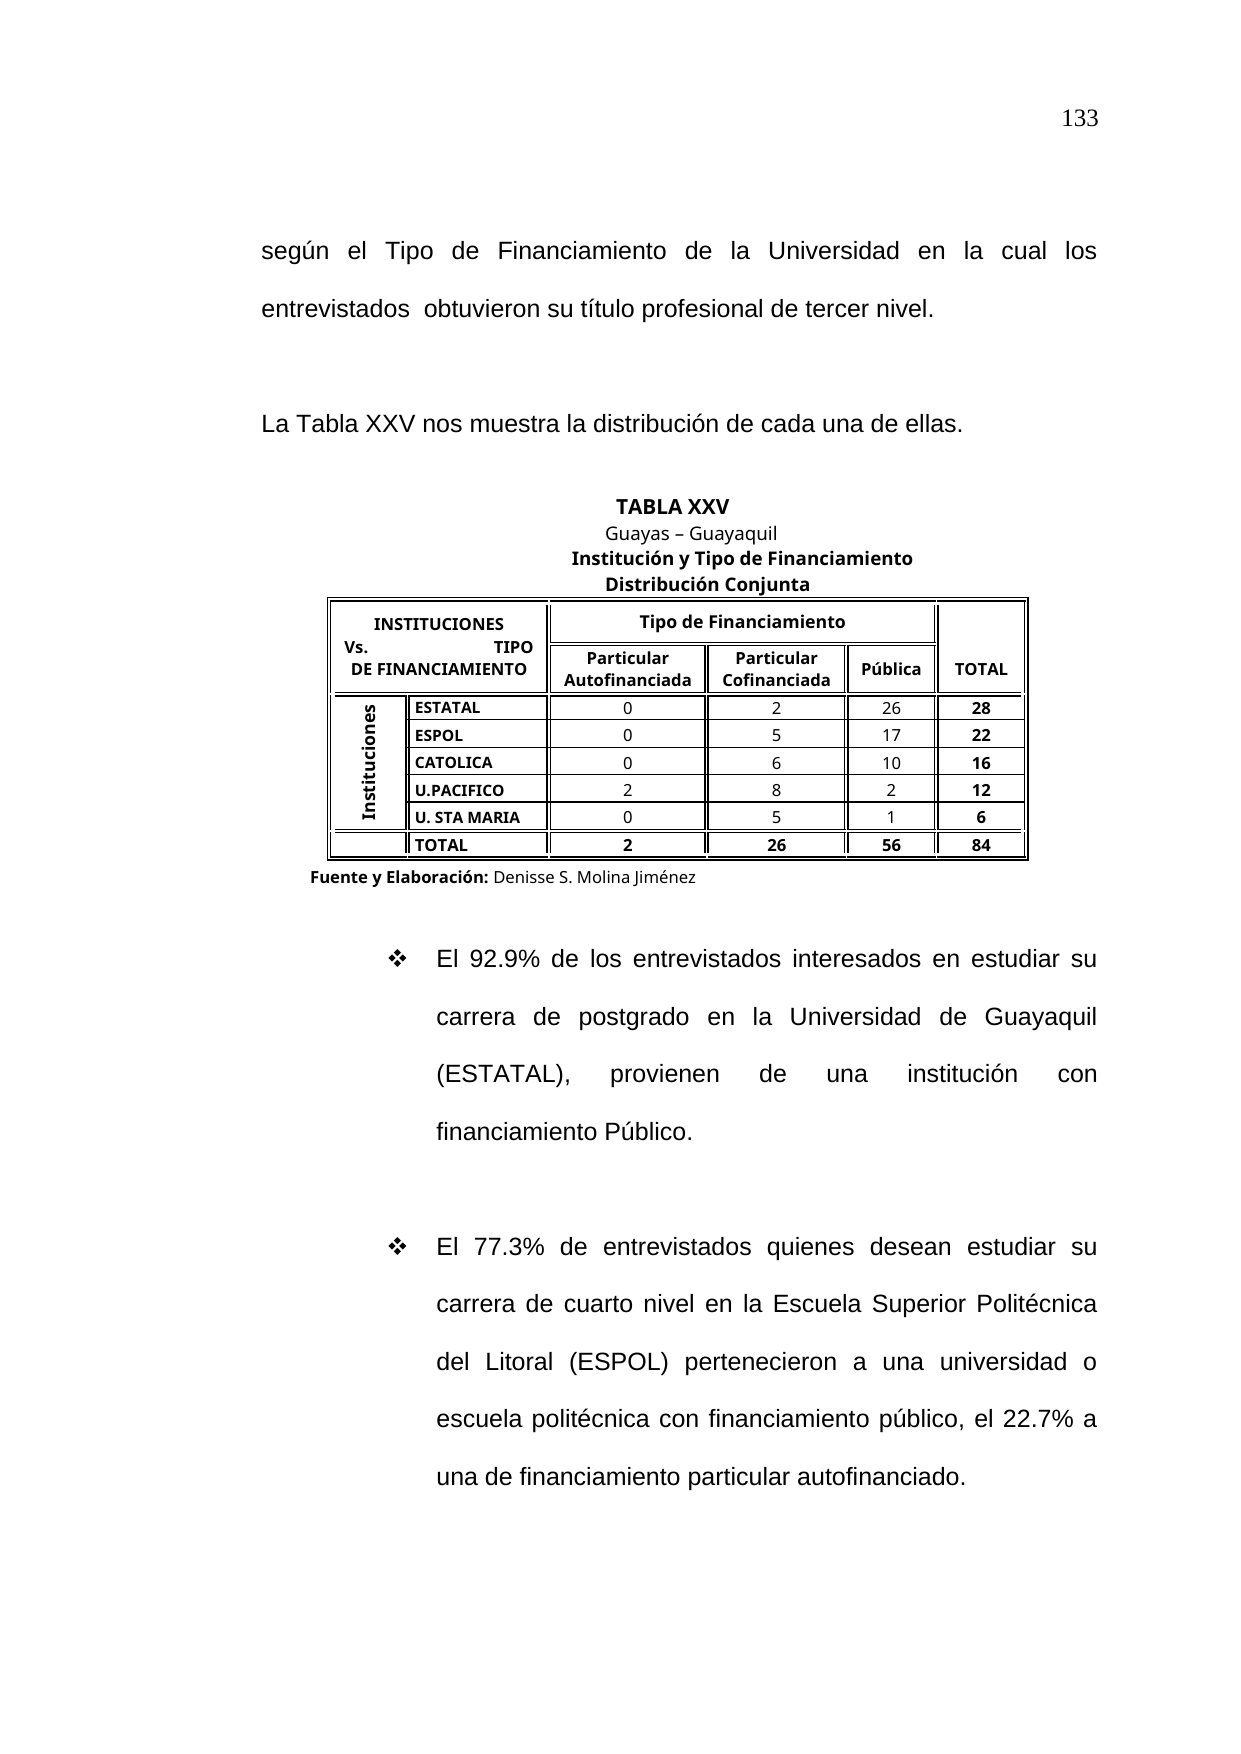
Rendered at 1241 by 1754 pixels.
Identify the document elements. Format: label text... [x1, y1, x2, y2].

table_cell 56 [846, 829, 936, 856]
text Institución y Tipo de Financiamiento [386, 546, 1098, 571]
table_cell [329, 829, 407, 856]
table_cell 0 [551, 697, 704, 719]
table_header Tipo de Financiamiento [549, 601, 936, 642]
table_cell 0 [551, 720, 704, 747]
text nos muestra la distribución de cada una de ellas. [261, 409, 1098, 437]
table_cell Particular Autofinanciada [551, 646, 704, 692]
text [261, 236, 1098, 322]
table_cell U. STA MARIA [410, 803, 546, 829]
table_cell Instituciones [329, 692, 407, 829]
table_cell 17 [849, 720, 934, 747]
table_cell 0 [551, 748, 704, 774]
table_cell 1 [849, 803, 934, 829]
table_cell Particular Cofinanciada [709, 646, 844, 692]
table_cell 5 [709, 720, 844, 747]
table_cell 2 [709, 697, 844, 719]
list El 77.3% de entrevistados quienes desean estudiar su carrera de cuarto nivel en Politécnica del Litoral (ESPOL) pertenecieron a una universidad o escuela politécnica con financiamiento público, el 22.7% a una de financiamiento particular autofinanciado. [386, 1231, 1098, 1490]
table_cell 6 [939, 803, 1024, 829]
table_cell 0 [551, 803, 704, 829]
table_cell 5 [709, 803, 844, 829]
table_cell 28 [936, 692, 1026, 719]
table_cell 6 [709, 748, 844, 774]
table_cell U.PACIFICO [410, 775, 546, 801]
table_cell 22 [939, 720, 1024, 747]
text TABLA XXV [386, 492, 1098, 520]
table_cell 8 [709, 775, 844, 801]
table_cell 26 [707, 833, 846, 856]
table_cell Pública [849, 646, 934, 692]
table_cell 2 [849, 775, 934, 801]
table_cell TOTAL [939, 642, 1024, 692]
list El 92.9% de los entrevistados interesados en estudiar su carrera de postgrado en de Guayaquil (ESTATAL), provienen de una institución con financiamiento Público. [386, 944, 1098, 1145]
table_cell 2 [549, 829, 707, 856]
table_cell 10 [849, 748, 934, 774]
table_cell CATOLICA [410, 748, 546, 774]
table_header [936, 598, 1026, 642]
table_cell ESPOL [410, 720, 546, 747]
table_cell 26 [849, 697, 934, 719]
table_header INSTITUCIONES Vs. TIPO DE FINANCIAMIENTO [329, 598, 549, 692]
text Guayas – Guayaquil [386, 520, 1098, 546]
table_cell 84 [936, 829, 1026, 856]
table_cell 16 [939, 748, 1024, 774]
table_cell 2 [551, 775, 704, 801]
table_cell ESTATAL [410, 697, 546, 719]
text Distribución Conjunta [236, 571, 1098, 597]
table_cell 12 [939, 775, 1024, 801]
table_cell TOTAL [407, 829, 549, 856]
